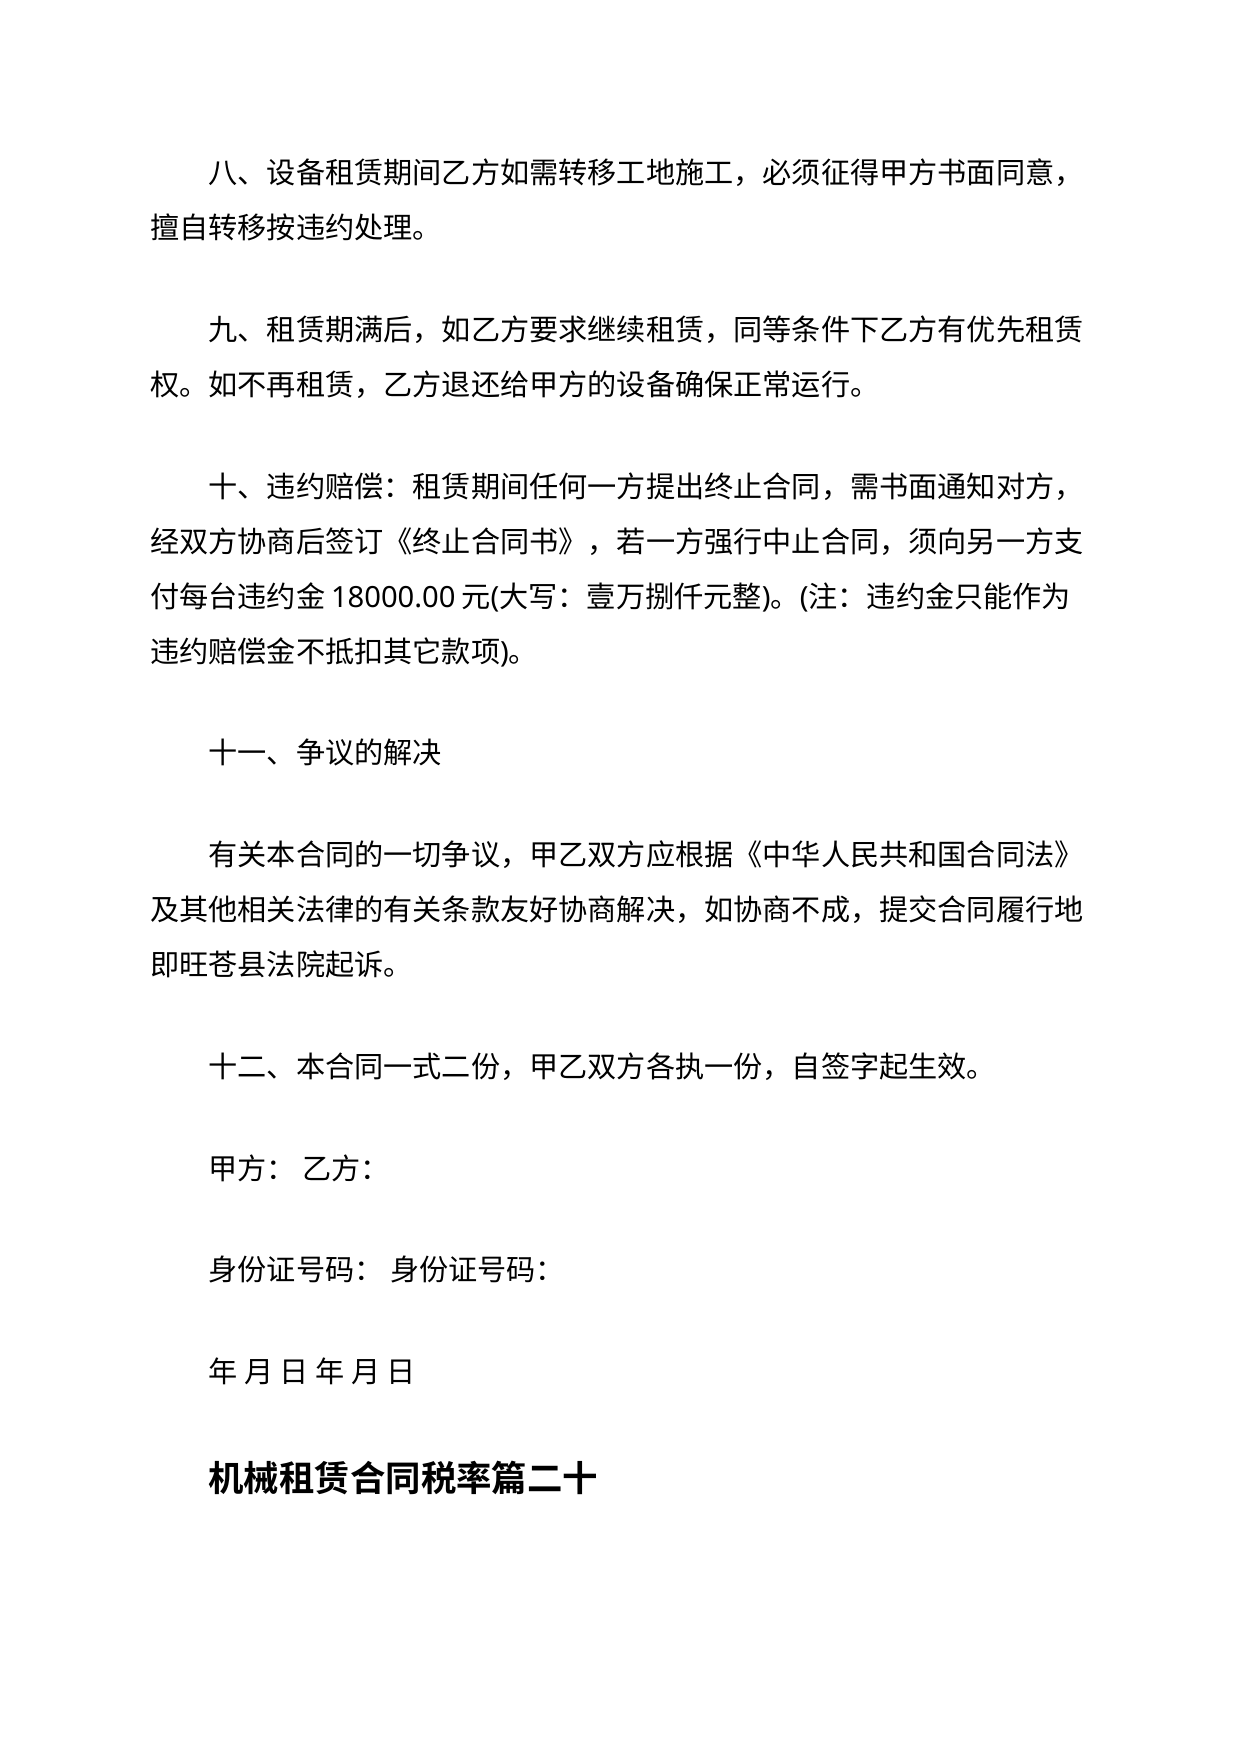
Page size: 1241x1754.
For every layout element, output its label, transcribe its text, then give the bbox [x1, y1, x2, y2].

text 九、租赁期满后，如乙方要求继续租赁，同等条件下乙方有优先租赁权。如不再租赁，乙方退还给甲方的设备确保正常运行。 [150, 307, 1090, 404]
text 身份证号码： 身份证号码： [150, 1247, 1090, 1289]
text 甲方： 乙方： [150, 1145, 1090, 1187]
text 年 月 日 年 月 日 [150, 1349, 1090, 1391]
text 有关本合同的一切争议，甲乙双方应根据《中华人民共和国合同法》及其他相关法律的有关条款友好协商解决，如协商不成，提交合同履行地即旺苍县法院起诉。 [150, 832, 1090, 984]
text 十一、争议的解决 [150, 730, 1090, 772]
text 十二、本合同一式二份，甲乙双方各执一份，自签字起生效。 [150, 1043, 1090, 1086]
text 十、违约赔偿：租赁期间任何一方提出终止合同，需书面通知对方，经双方协商后签订《终止合同书》，若一方强行中止合同，须向另一方支付每台违约金18000.00元(大写：壹万捌仟元整)。(注：违约金只能作为违约赔偿金不抵扣其它款项)。 [150, 463, 1090, 671]
text 八、设备租赁期间乙方如需转移工地施工，必须征得甲方书面同意，擅自转移按违约处理。 [150, 150, 1090, 247]
text 机械租赁合同税率篇二十 [150, 1451, 1090, 1502]
